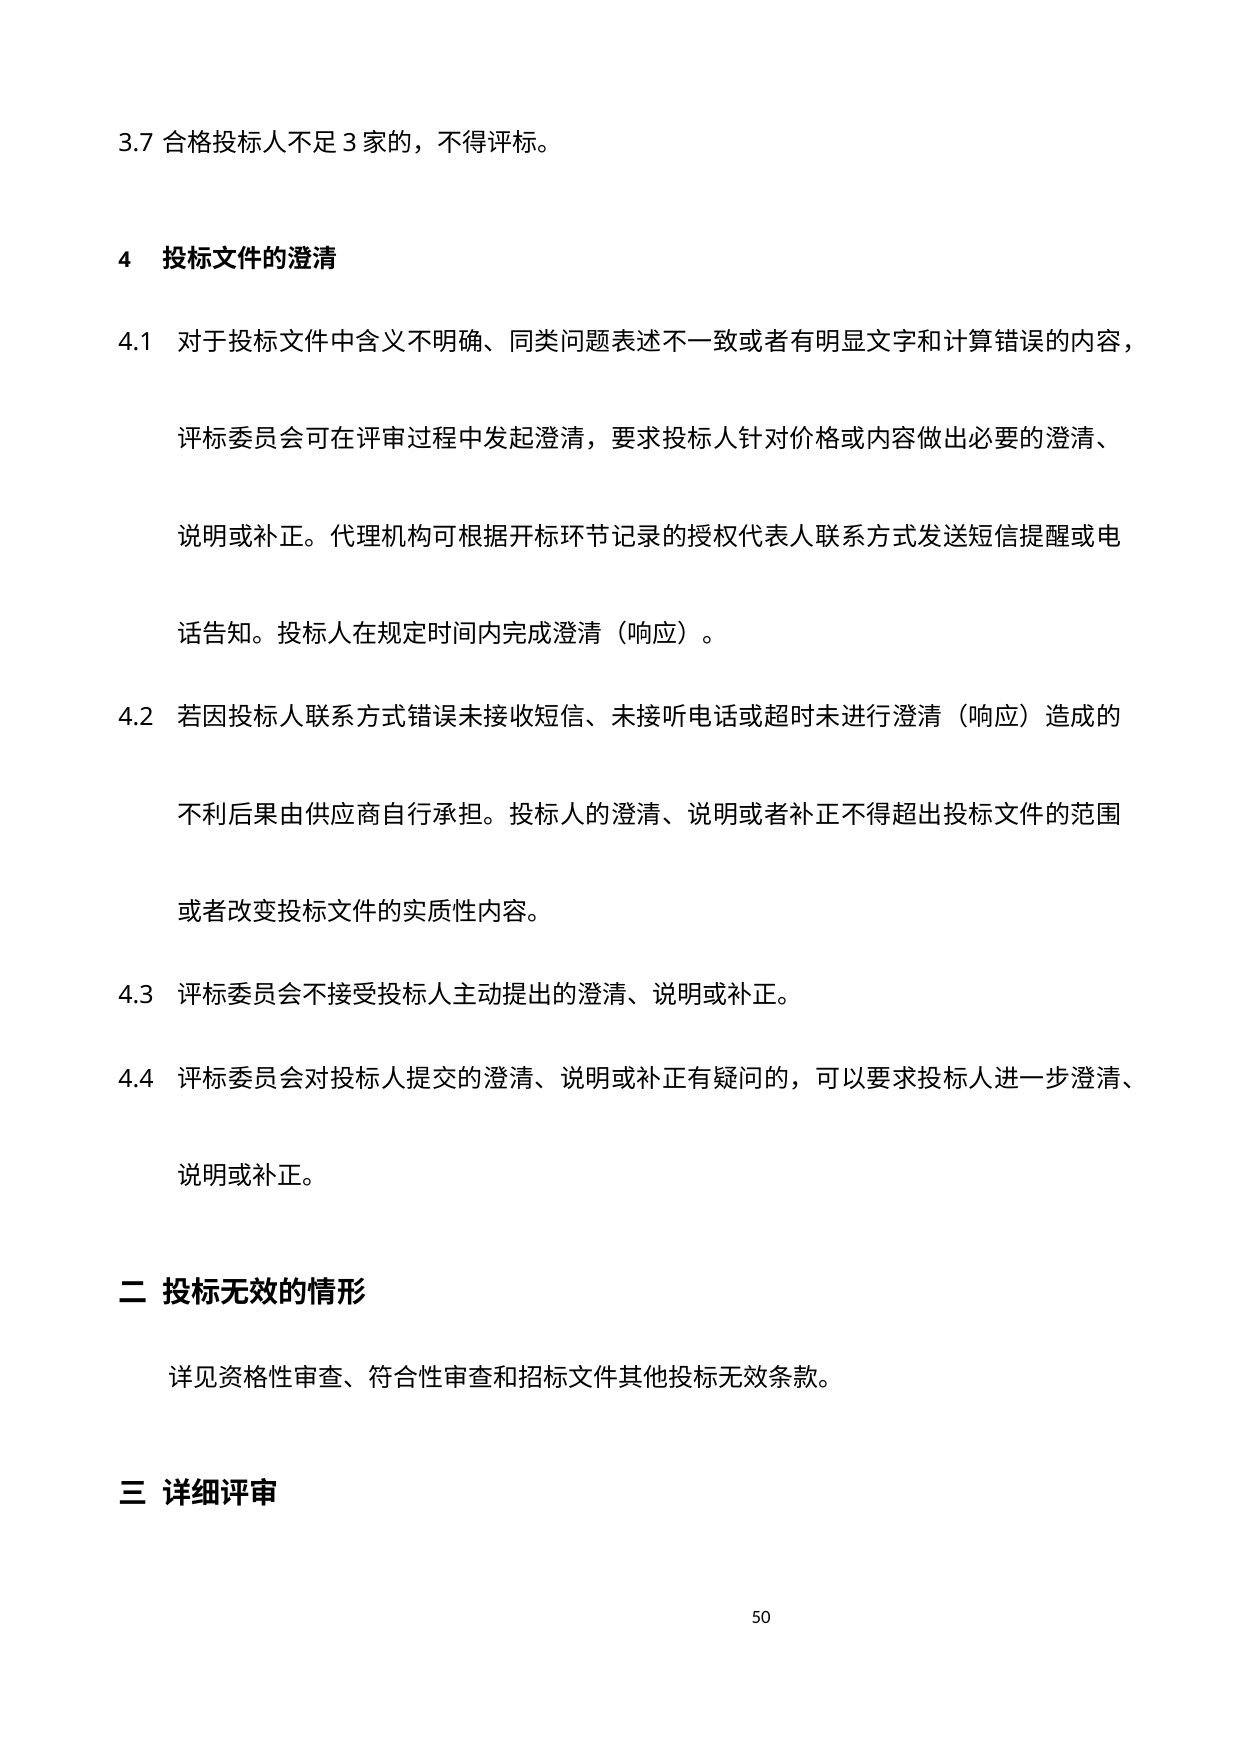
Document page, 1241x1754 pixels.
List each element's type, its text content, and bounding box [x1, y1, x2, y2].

list 评标委员会不接受投标人主动提出的澄清、说明或补正。 [118, 961, 1122, 1026]
list 详细评审 [118, 1458, 1122, 1523]
list 合格投标人不足3家的，不得评标。 [118, 108, 1122, 173]
list 投标无效的情形 [118, 1257, 1122, 1322]
list 若因投标人联系方式错误未接收短信、未接听电话或超时未进行澄清（响应）造成的不利后果由供应商自行承担。投标人的澄清、说明或者补正不得超出投标文件的范围或者改变投标文件的实质性内容。 [118, 682, 1122, 942]
list 投标文件的澄清 [118, 224, 1122, 289]
list 对于投标文件中含义不明确、同类问题表述不一致或者有明显文字和计算错误的内容，评标委员会可在评审过程中发起澄清，要求投标人针对价格或内容做出必要的澄清、说明或补正。代理机构可根据开标环节记录的授权代表人联系方式发送短信提醒或电话告知。投标人在规定时间内完成澄清（响应）。 [118, 307, 1122, 664]
list 详见资格性审查、符合性审查和招标文件其他投标无效条款。 [118, 1343, 1122, 1408]
list 评标委员会对投标人提交的澄清、说明或补正有疑问的，可以要求投标人进一步澄清、说明或补正。 [118, 1044, 1122, 1206]
